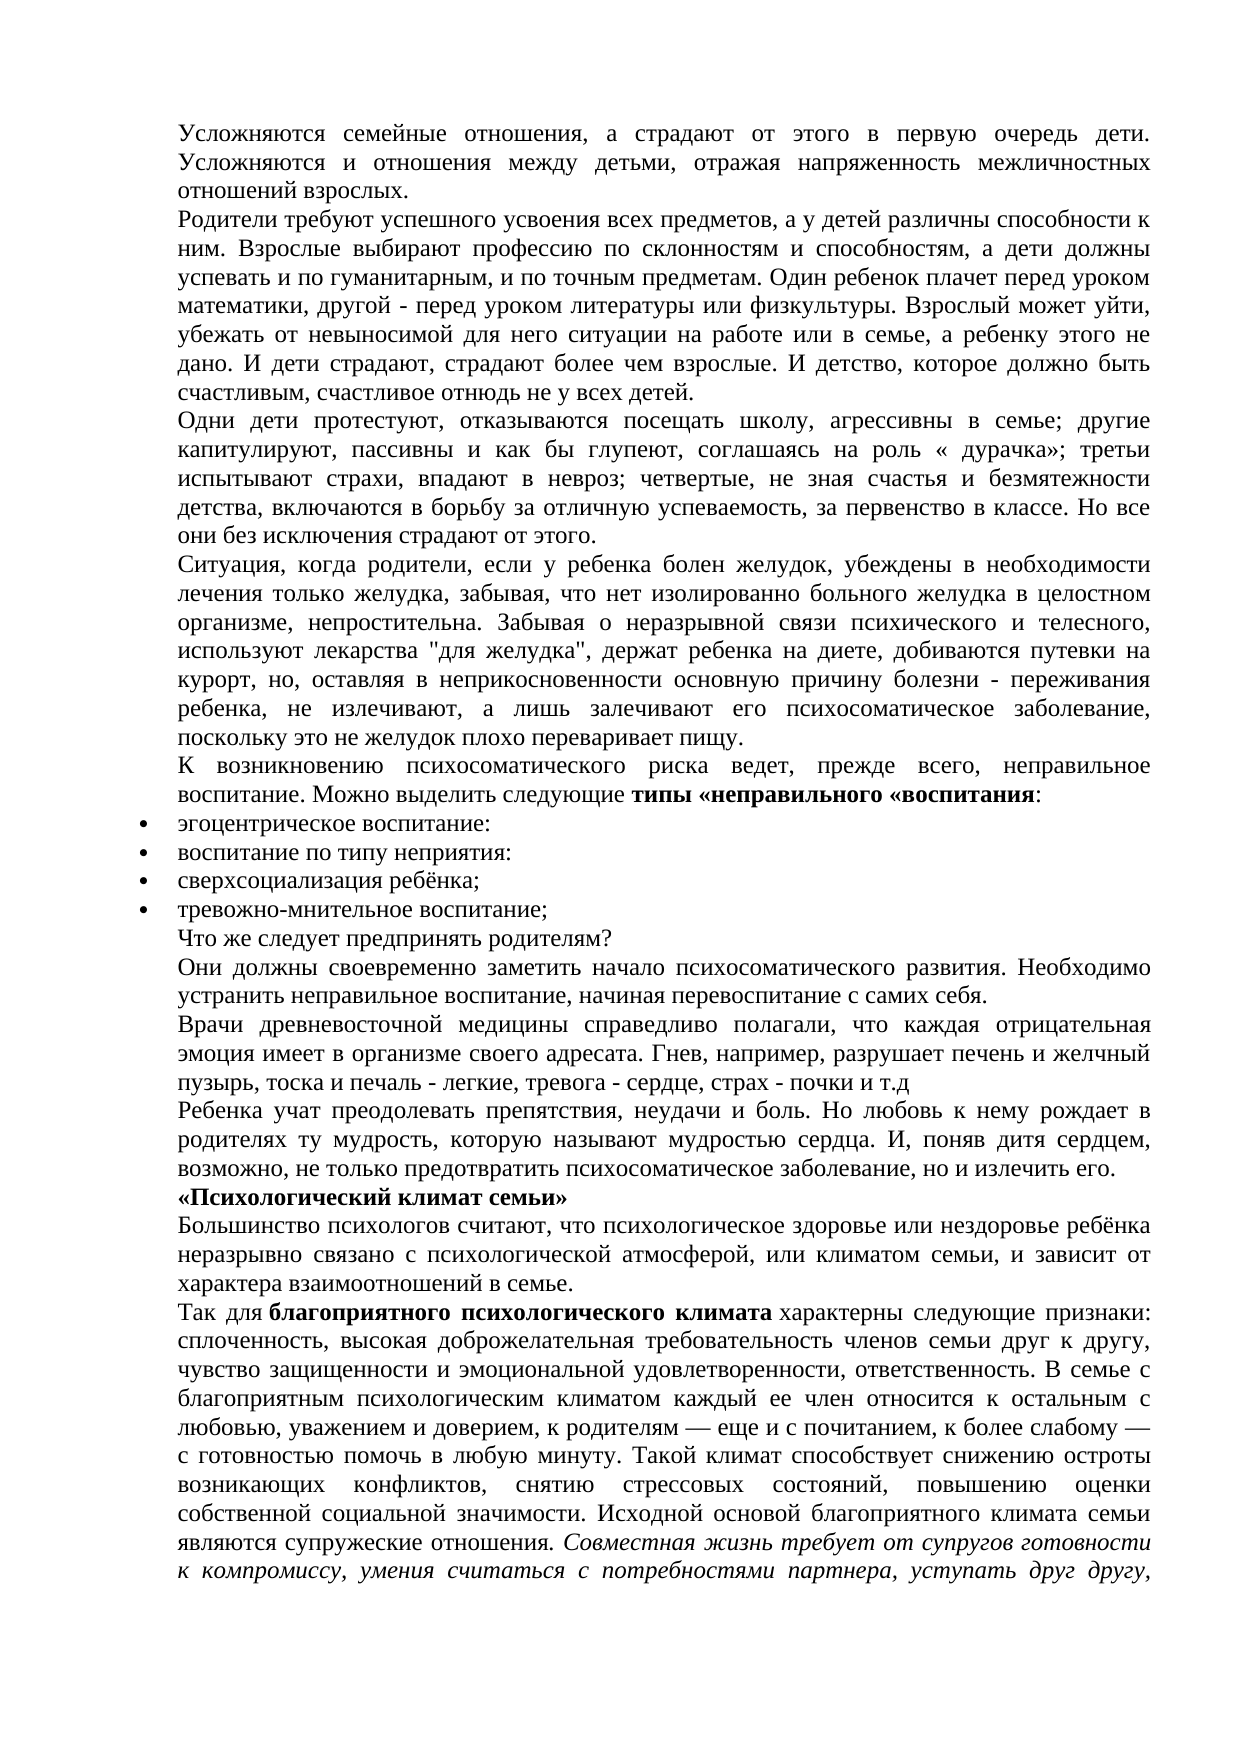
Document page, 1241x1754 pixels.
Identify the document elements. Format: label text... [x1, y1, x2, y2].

list сверхсоциализация ребёнка; [140, 866, 1152, 894]
text Ситуация, когда родители, если у ребенка болен желудок, убеждены в необходимости лечения только желудка, забывая, что нет изолированно больного желудка в целостном организме, непростительна. Забывая о неразрывной связи психического и телесного, используют лекарства "для желудка", держат ребенка на диете, добиваются путевки на курорт, но, оставляя в неприкосновенности основную причину болезни - переживания ребенка, не излечивают, а лишь залечивают его психосоматическое заболевание, поскольку это не желудок плохо переваривает пищу. [177, 549, 1152, 751]
text Одни дети протестуют, отказываются посещать школу, агрессивны в семье; другие капитулируют, пассивны и как бы глупеют, соглашаясь на роль « дурачка»; третьи испытывают страхи, впадают в невроз; четвертые, не зная счастья и безмятежности детства, включаются в борьбу за отличную успеваемость, за первенство в классе. Но все они без исключения страдают от этого. [177, 406, 1152, 549]
text Родители требуют успешного усвоения всех предметов, а у детей различны способности к ним. Взрослые выбирают профессию по склонностям и способностям, а дети должны успевать и по гуманитарным, и по точным предметам. Один ребенок плачет перед уроком математики, другой - перед уроком литературы или физкультуры. Взрослый может уйти, убежать от невыносимой для него ситуации на работе или в семье, а ребенку этого не дано. И дети страдают, страдают более чем взрослые. И детство, которое должно быть счастливым, счастливое отнюдь не у всех детей. [177, 204, 1152, 406]
text Что же следует предпринять родителям? [177, 923, 1152, 952]
text К возникновению психосоматического риска ведет, прежде всего, неправильное воспитание. Можно выделить следующие типы «неправильного «воспитания: [177, 751, 1152, 808]
text Врачи древневосточной медицины справедливо полагали, что каждая отрицательная эмоция имеет в организме своего адресата. Гнев, например, разрушает печень и желчный пузырь, тоска и печаль - легкие, тревога - сердце, страх - почки и т.д [177, 1009, 1152, 1096]
text Большинство психологов считают, что психологическое здоровье или нездоровье ребёнка неразрывно связано с психологической атмосферой, или климатом семьи, и зависит от характера взаимоотношений в семье. [177, 1211, 1152, 1297]
list тревожно-мнительное воспитание; [140, 894, 1152, 923]
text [177, 1297, 1152, 1584]
text Усложняются семейные отношения, а страдают от этого в первую очередь дети. Усложняются и отношения между детьми, отражая напряженность межличностных отношений взрослых. [177, 118, 1152, 204]
text Ребенка учат преодолевать препятствия, неудачи и боль. Но любовь к нему рождает в родителях ту мудрость, которую называют мудростью сердца. И, поняв дитя сердцем, возможно, не только предотвратить психосоматическое заболевание, но и излечить его. [177, 1096, 1152, 1182]
text Они должны своевременно заметить начало психосоматического развития. Необходимо устранить неправильное воспитание, начиная перевоспитание с самих себя. [177, 952, 1152, 1009]
list эгоцентрическое воспитание: [140, 808, 1152, 837]
list воспитание по типу неприятия: [140, 837, 1152, 866]
text «Психологический климат семьи» [177, 1182, 1152, 1211]
